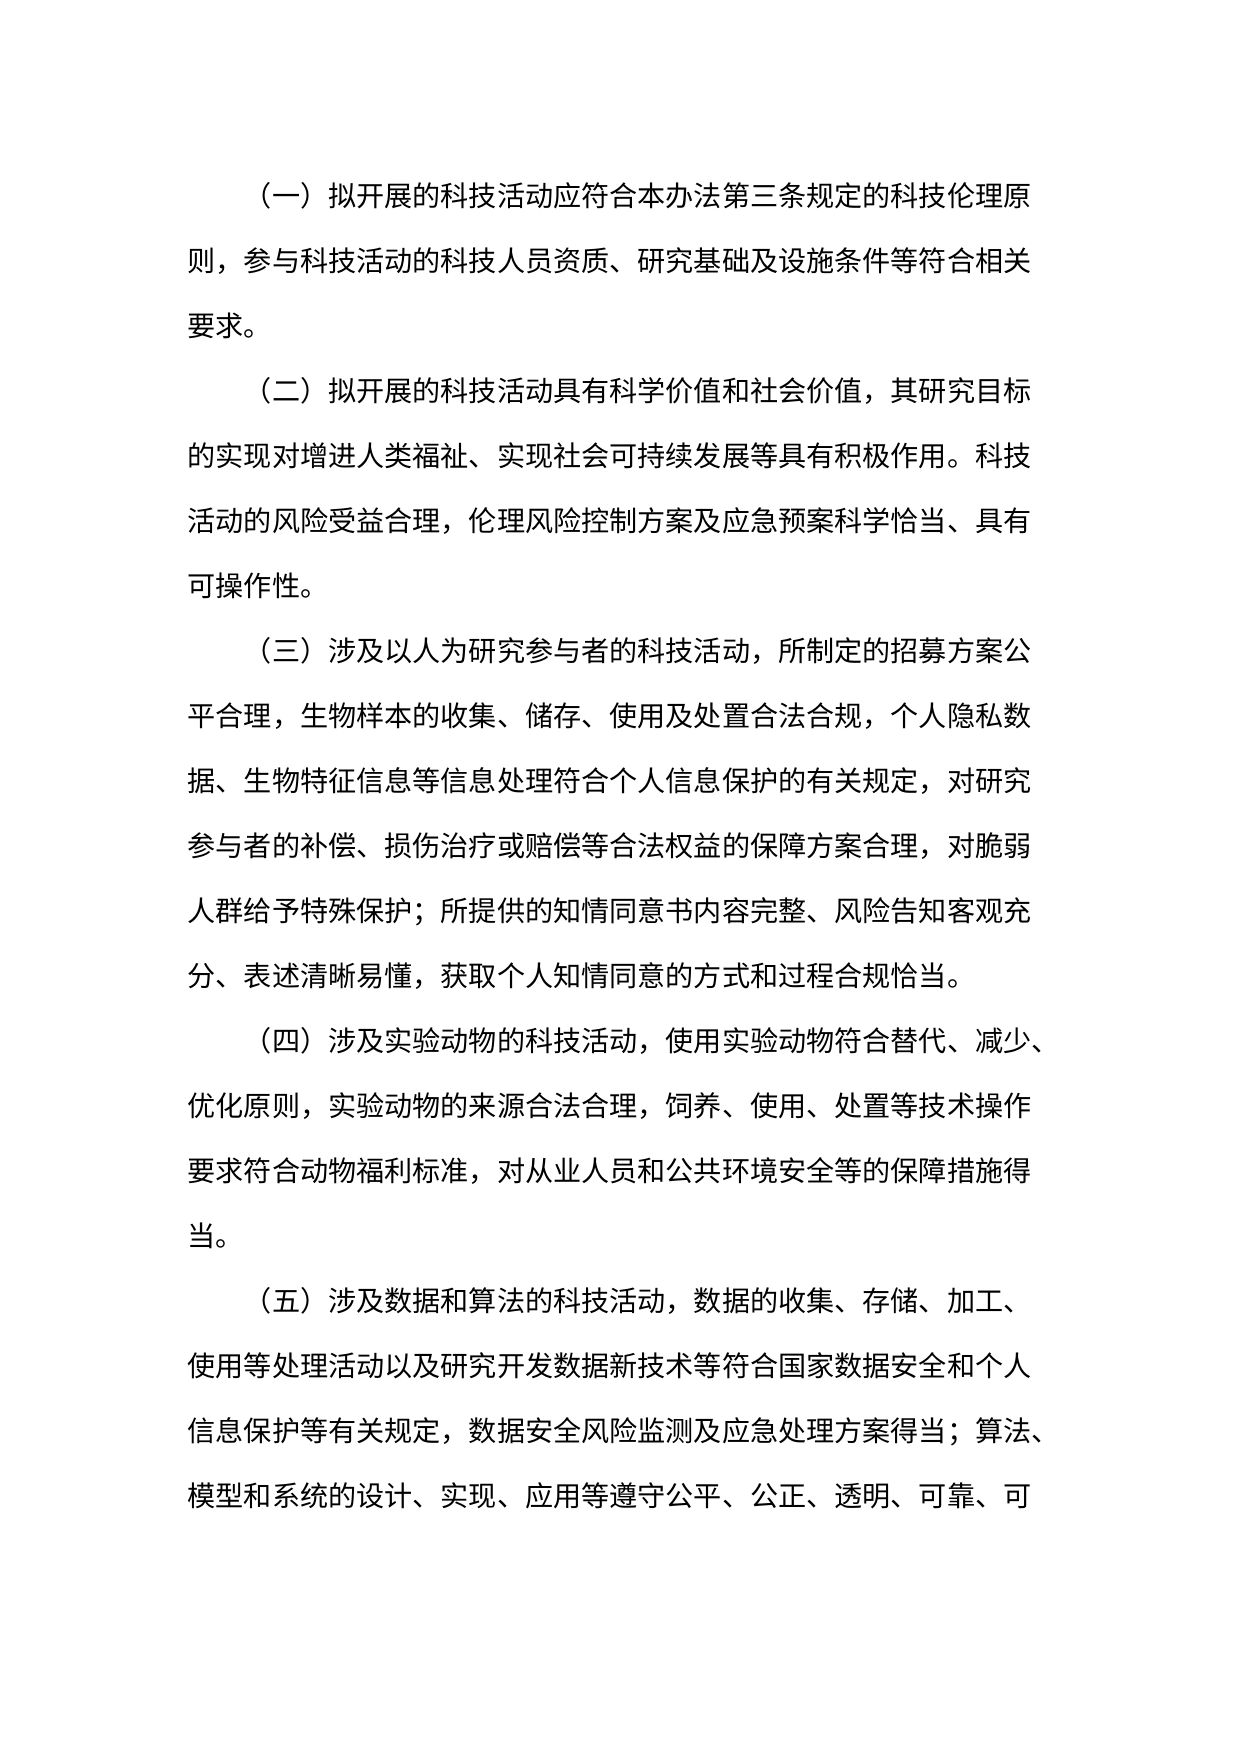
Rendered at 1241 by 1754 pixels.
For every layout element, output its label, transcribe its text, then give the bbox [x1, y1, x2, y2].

text （三）涉及以人为研究参与者的科技活动，所制定的招募方案公平合理，生物样本的收集、储存、使用及处置合法合规，个人隐私数据、生物特征信息等信息处理符合个人信息保护的有关规定，对研究参与者的补偿、损伤治疗或赔偿等合法权益的保障方案合理，对脆弱人群给予特殊保护；所提供的知情同意书内容完整、风险告知客观充分、表述清晰易懂，获取个人知情同意的方式和过程合规恰当。 [187, 617, 1053, 1007]
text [187, 1267, 1053, 1527]
text （二）拟开展的科技活动具有科学价值和社会价值，其研究目标的实现对增进人类福祉、实现社会可持续发展等具有积极作用。科技活动的风险受益合理，伦理风险控制方案及应急预案科学恰当、具有可操作性。 [187, 357, 1053, 617]
text （一）拟开展的科技活动应符合本办法第三条规定的科技伦理原则，参与科技活动的科技人员资质、研究基础及设施条件等符合相关要求。 [187, 162, 1053, 357]
text （四）涉及实验动物的科技活动，使用实验动物符合替代、减少、优化原则，实验动物的来源合法合理，饲养、使用、处置等技术操作要求符合动物福利标准，对从业人员和公共环境安全等的保障措施得当。 [187, 1007, 1053, 1267]
